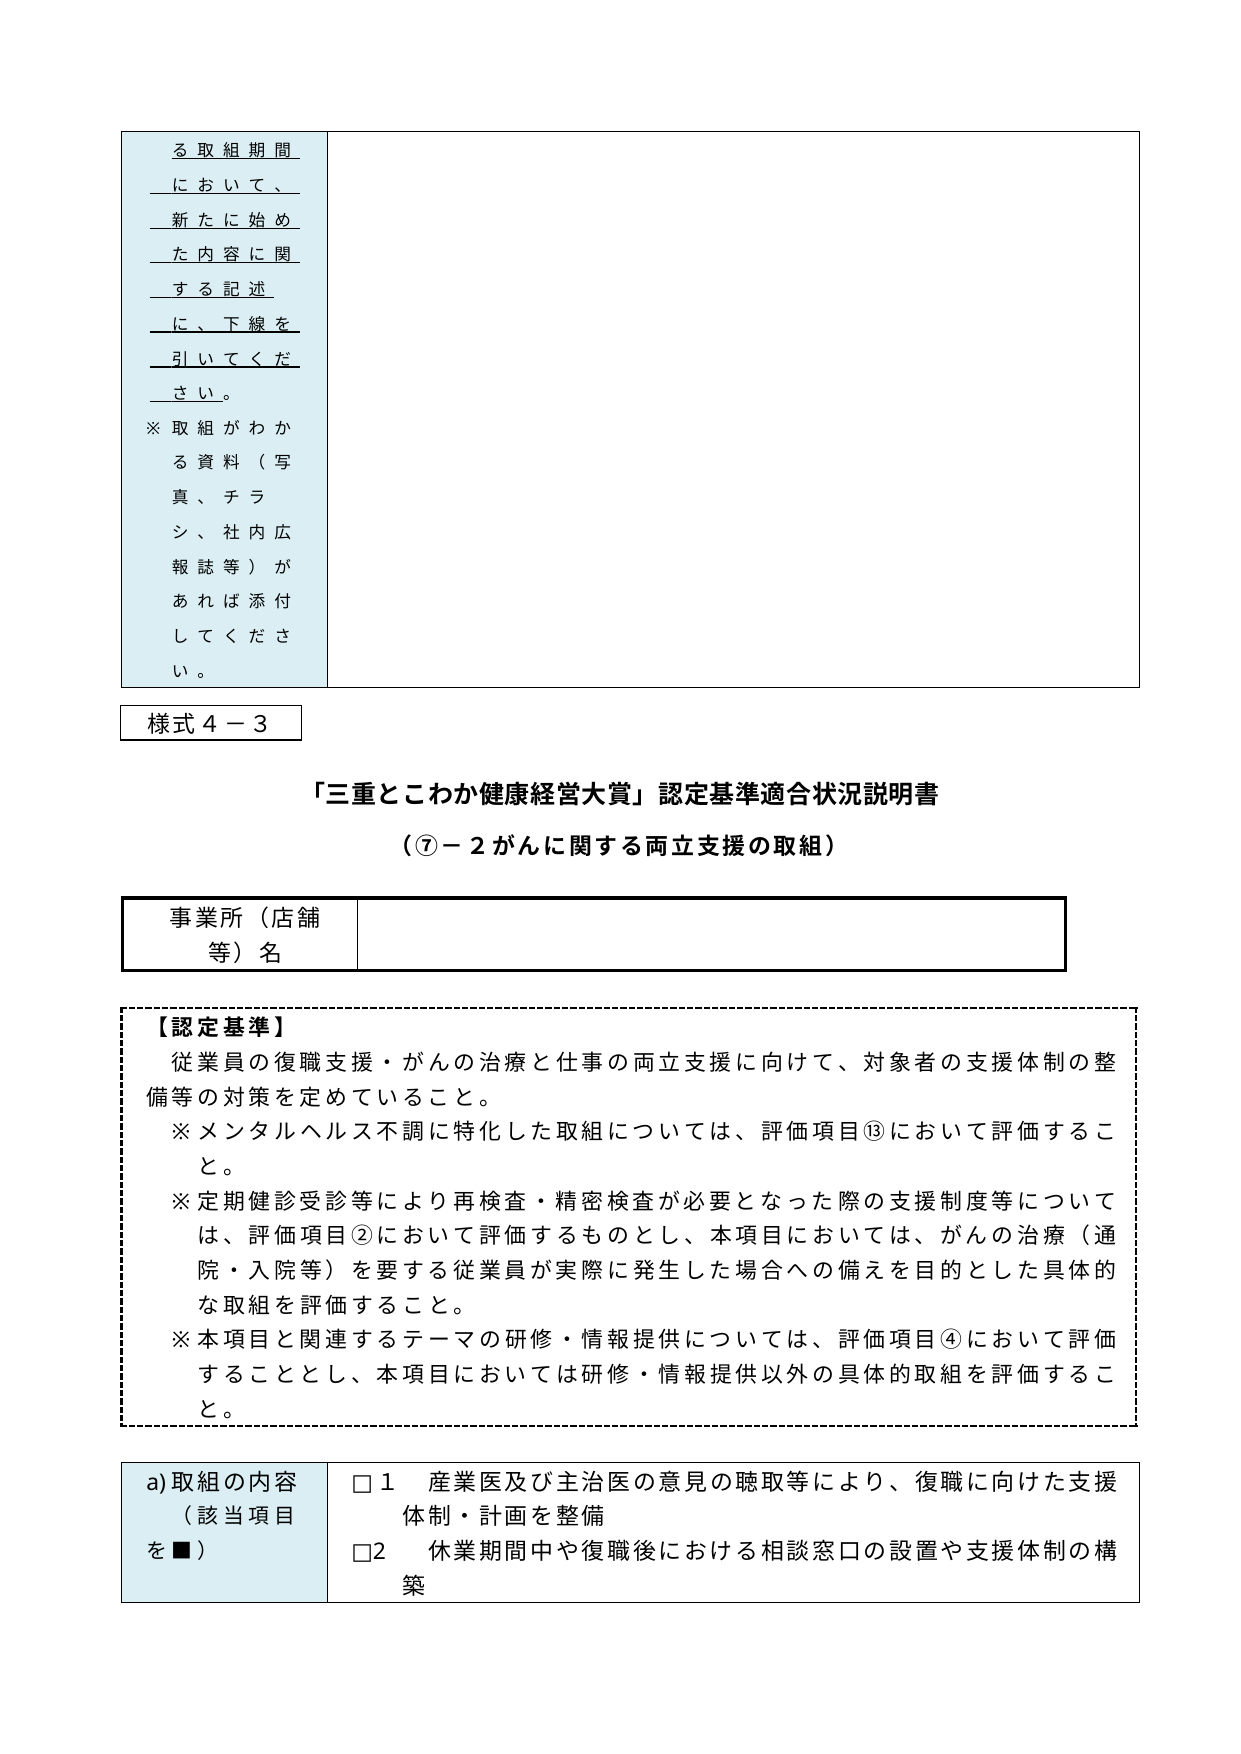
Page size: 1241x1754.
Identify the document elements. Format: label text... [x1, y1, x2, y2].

text 様式４－３ [120, 688, 1120, 758]
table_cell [122, 132, 327, 687]
table_header 【認定基準】 従業員の復職支援・がんの治療と仕事の両立支援に向けて、対象者の支援体制の整備等の対策を定めていること。 ※メンタルヘルス不調に特化した取組については、評価項目⑬において評価すること。 ※定期健診受診等により再検査・精密検査が必要となった際の支援制度等については、評価項目②において評価するものとし、本項目においては、がんの治療（通院・入院等）を要する従業員が実際に発生した場合への備えを目的とした具体的な取組を評価すること。 ※本項目と関連するテーマの研修・情報提供については、評価項目④において評価することとし、本項目においては研修・情報提供以外の具体的取組を評価すること。 [121, 1007, 1136, 1425]
text （⑦－２がんに関する両立支援の取組） [120, 827, 1120, 862]
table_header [328, 1463, 1139, 1602]
table_header a)取組の内容 （該当項目を■） [122, 1463, 327, 1602]
table_header 事業所（店舗等）名 [124, 900, 357, 969]
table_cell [328, 132, 1139, 687]
text 「三重とこわか健康経営大賞」認定基準適合状況説明書 [120, 758, 1120, 827]
table_header [358, 900, 1064, 969]
